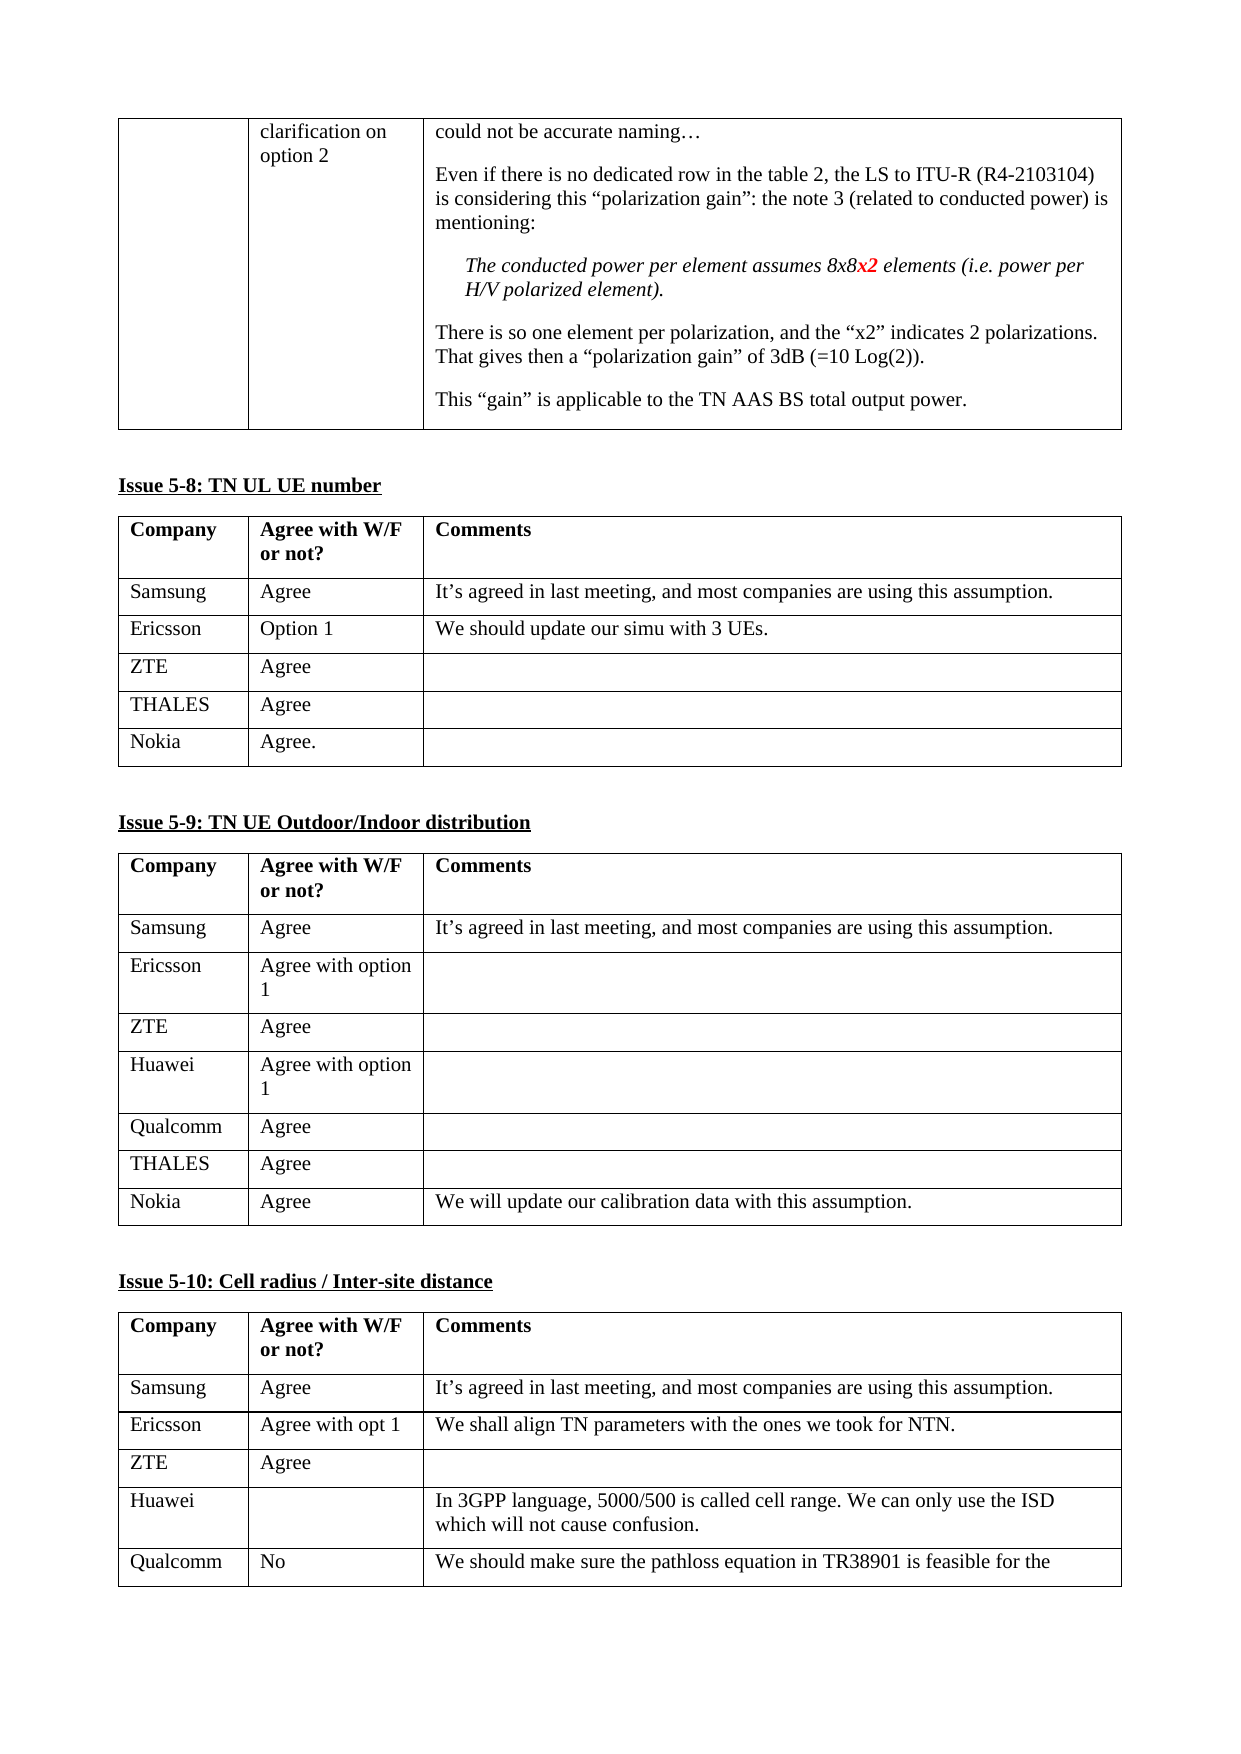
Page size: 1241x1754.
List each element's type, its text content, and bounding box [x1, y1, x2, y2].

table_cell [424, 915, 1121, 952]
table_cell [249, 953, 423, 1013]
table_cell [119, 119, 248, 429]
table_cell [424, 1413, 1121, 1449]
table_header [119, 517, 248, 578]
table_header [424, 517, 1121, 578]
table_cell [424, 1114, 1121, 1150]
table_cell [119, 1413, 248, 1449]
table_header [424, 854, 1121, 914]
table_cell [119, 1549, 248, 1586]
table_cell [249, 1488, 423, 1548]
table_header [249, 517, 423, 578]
text Issue 5-10: Cell radius / Inter-site distance [118, 1269, 1122, 1293]
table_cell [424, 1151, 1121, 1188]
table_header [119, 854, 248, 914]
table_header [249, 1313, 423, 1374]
text Issue 5-8: TN UL UE number [118, 473, 1122, 497]
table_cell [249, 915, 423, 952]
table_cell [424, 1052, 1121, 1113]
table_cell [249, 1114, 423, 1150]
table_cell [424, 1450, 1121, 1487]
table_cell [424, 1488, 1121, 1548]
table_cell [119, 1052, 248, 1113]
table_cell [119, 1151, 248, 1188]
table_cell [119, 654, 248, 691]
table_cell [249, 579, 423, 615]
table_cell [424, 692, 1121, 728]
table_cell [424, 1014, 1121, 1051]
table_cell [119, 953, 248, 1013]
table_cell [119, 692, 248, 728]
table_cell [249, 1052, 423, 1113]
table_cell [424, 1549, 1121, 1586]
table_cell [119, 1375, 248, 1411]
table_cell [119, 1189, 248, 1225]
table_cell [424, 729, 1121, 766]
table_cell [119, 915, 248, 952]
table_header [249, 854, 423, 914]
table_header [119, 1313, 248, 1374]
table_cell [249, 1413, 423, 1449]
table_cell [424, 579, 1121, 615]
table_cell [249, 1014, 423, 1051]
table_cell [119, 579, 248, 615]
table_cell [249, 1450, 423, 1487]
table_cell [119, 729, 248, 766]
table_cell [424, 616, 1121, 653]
text Issue 5-9: TN UE Outdoor/Indoor distribution [118, 809, 1122, 834]
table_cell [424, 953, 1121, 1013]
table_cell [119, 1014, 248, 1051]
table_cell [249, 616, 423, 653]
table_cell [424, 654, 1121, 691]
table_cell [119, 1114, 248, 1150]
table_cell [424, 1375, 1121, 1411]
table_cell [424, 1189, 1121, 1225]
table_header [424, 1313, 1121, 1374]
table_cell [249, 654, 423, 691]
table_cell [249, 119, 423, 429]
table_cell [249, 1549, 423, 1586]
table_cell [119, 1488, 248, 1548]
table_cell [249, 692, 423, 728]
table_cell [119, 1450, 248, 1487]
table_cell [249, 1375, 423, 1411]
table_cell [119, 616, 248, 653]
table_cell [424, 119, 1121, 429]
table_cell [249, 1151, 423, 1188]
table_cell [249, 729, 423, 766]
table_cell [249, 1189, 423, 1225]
